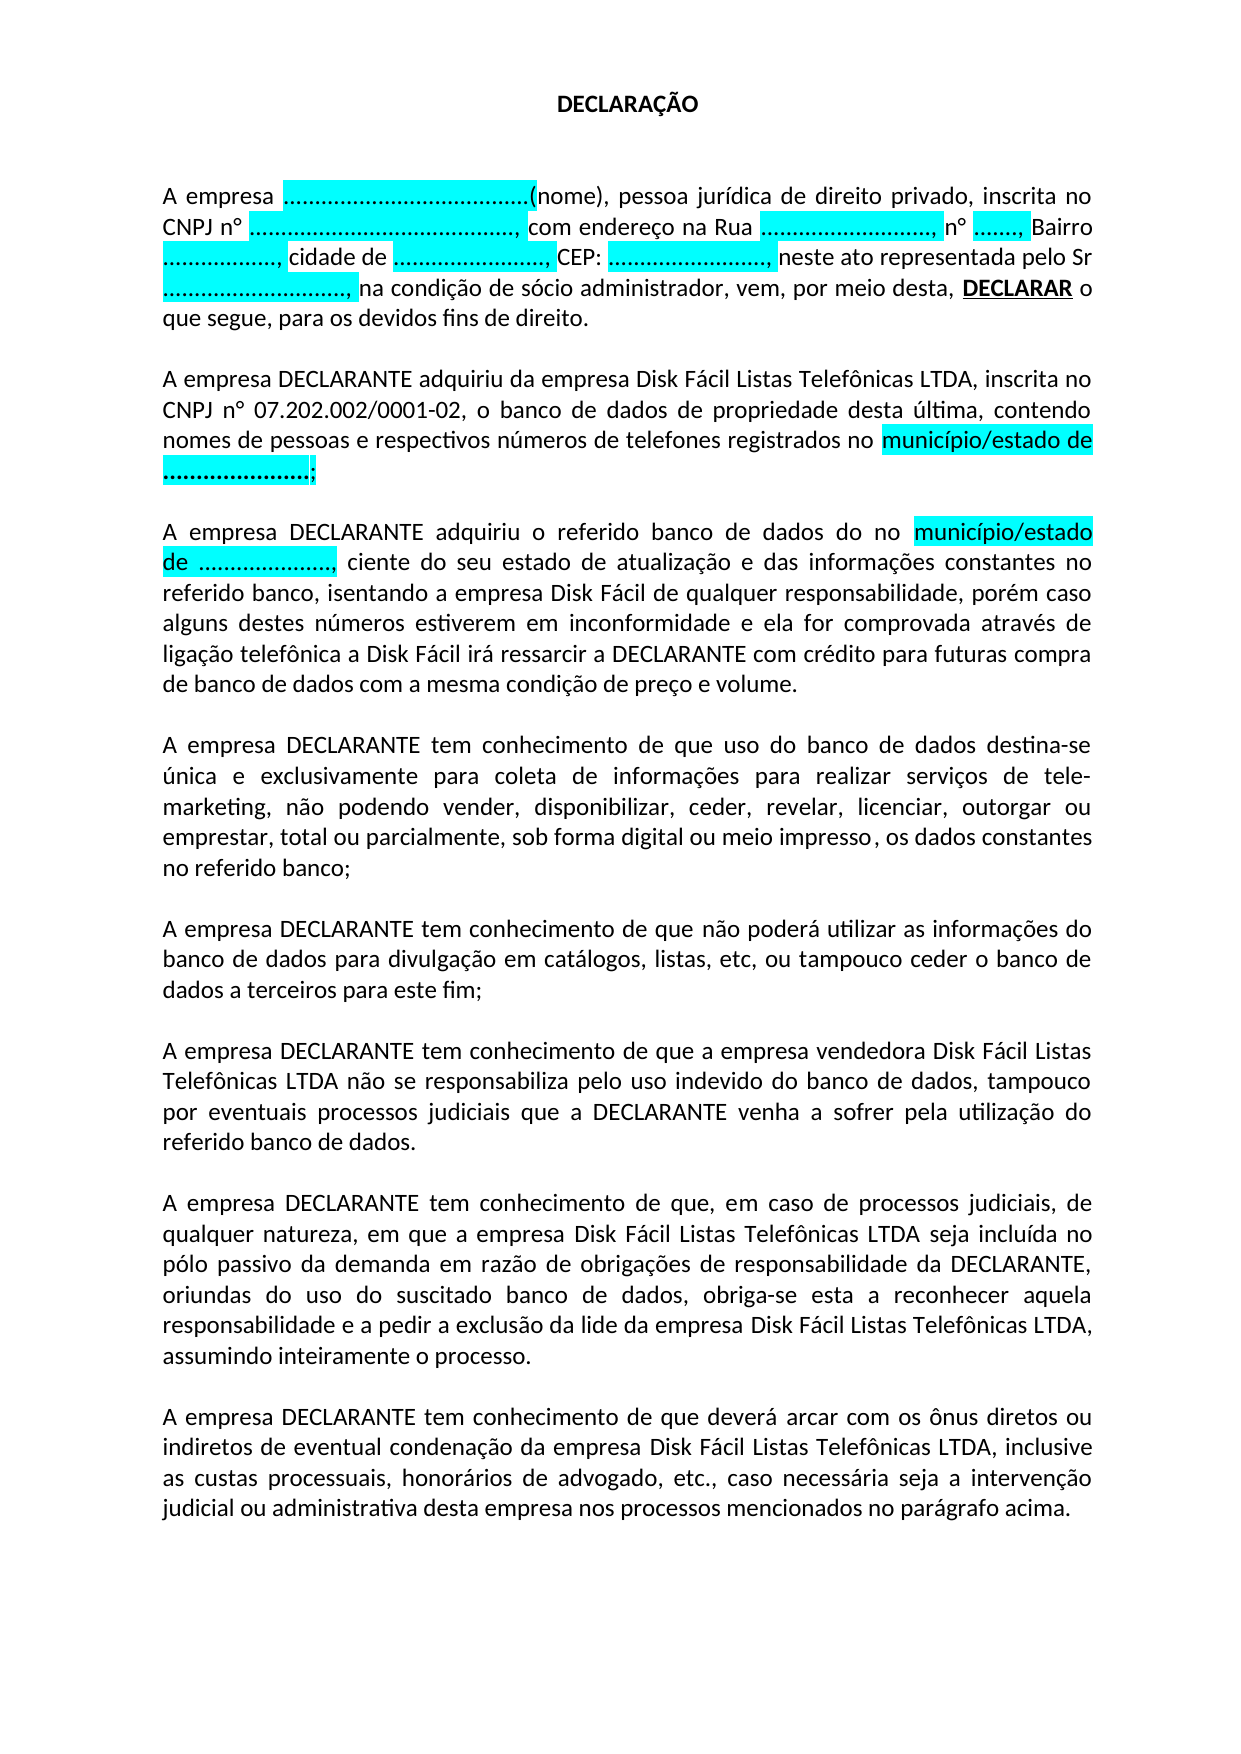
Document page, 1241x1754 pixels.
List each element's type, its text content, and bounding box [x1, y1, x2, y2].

text DECLARAÇÃO [162, 89, 1093, 119]
text A empresa DECLARANTE tem conhecimento de que uso do banco de dados destina-se única e exclusivamente para coleta de informações para realizar serviços de tele-marketing, não podendo vender, disponibilizar, ceder, revelar, licenciar, outorgar ou emprestar, total ou parcialmente, sob forma digital ou meio impresso, os dados constantes no referido banco; [162, 729, 1093, 882]
text A empresa DECLARANTE tem conhecimento de que deverá arcar com os ônus diretos ou indiretos de eventual condenação da empresa Disk Fácil Listas Telefônicas LTDA, inclusive as custas processuais, honorários de advogado, etc., caso necessária seja a intervenção judicial ou administrativa desta empresa nos processos mencionados no parágrafo acima. [162, 1401, 1093, 1523]
text A empresa DECLARANTE adquiriu da empresa Disk Fácil Listas Telefônicas LTDA, inscrita no CNPJ n° 07.202.002/0001-02, o banco de dados de propriedade desta última, contendo nomes de pessoas e respectivos números de telefones registrados no município/estado de ......................; [162, 363, 1093, 485]
text A empresa DECLARANTE adquiriu o referido banco de dados do no município/estado de ....................., ciente do seu estado de atualização e das informações constantes no referido banco, isentando a empresa Disk Fácil de qualquer responsabilidade, porém caso alguns destes números estiverem em inconformidade e ela for comprovada através de ligação telefônica a Disk Fácil irá ressarcir a DECLARANTE com crédito para futuras compra de banco de dados com a mesma condição de preço e volume. [162, 516, 1093, 699]
text A empresa DECLARANTE tem conhecimento de que não poderá utilizar as informações do banco de dados para divulgação em catálogos, listas, etc, ou tampouco ceder o banco de dados a terceiros para este fim; [162, 913, 1093, 1004]
text A empresa .......................................(nome), pessoa jurídica de direito privado, inscrita no CNPJ n° .........................................., com endereço na Rua ..........................., n° ......., Bairro .................., cidade de ........................, CEP: ........................., neste ato representada pelo Sr ............................., na condição de sócio administrador, vem, por meio desta, DECLARAR o que segue, para os devidos fins de direito. [162, 180, 1093, 333]
text A empresa DECLARANTE tem conhecimento de que a empresa vendedora Disk Fácil Listas Telefônicas LTDA não se responsabiliza pelo uso indevido do banco de dados, tampouco por eventuais processos judiciais que a DECLARANTE venha a sofrer pela utilização do referido banco de dados. [162, 1035, 1093, 1157]
text A empresa DECLARANTE tem conhecimento de que, em caso de processos judiciais, de qualquer natureza, em que a empresa Disk Fácil Listas Telefônicas LTDA seja incluída no pólo passivo da demanda em razão de obrigações de responsabilidade da DECLARANTE, oriundas do uso do suscitado banco de dados, obriga-se esta a reconhecer aquela responsabilidade e a pedir a exclusão da lide da empresa Disk Fácil Listas Telefônicas LTDA, assumindo inteiramente o processo. [162, 1187, 1093, 1371]
